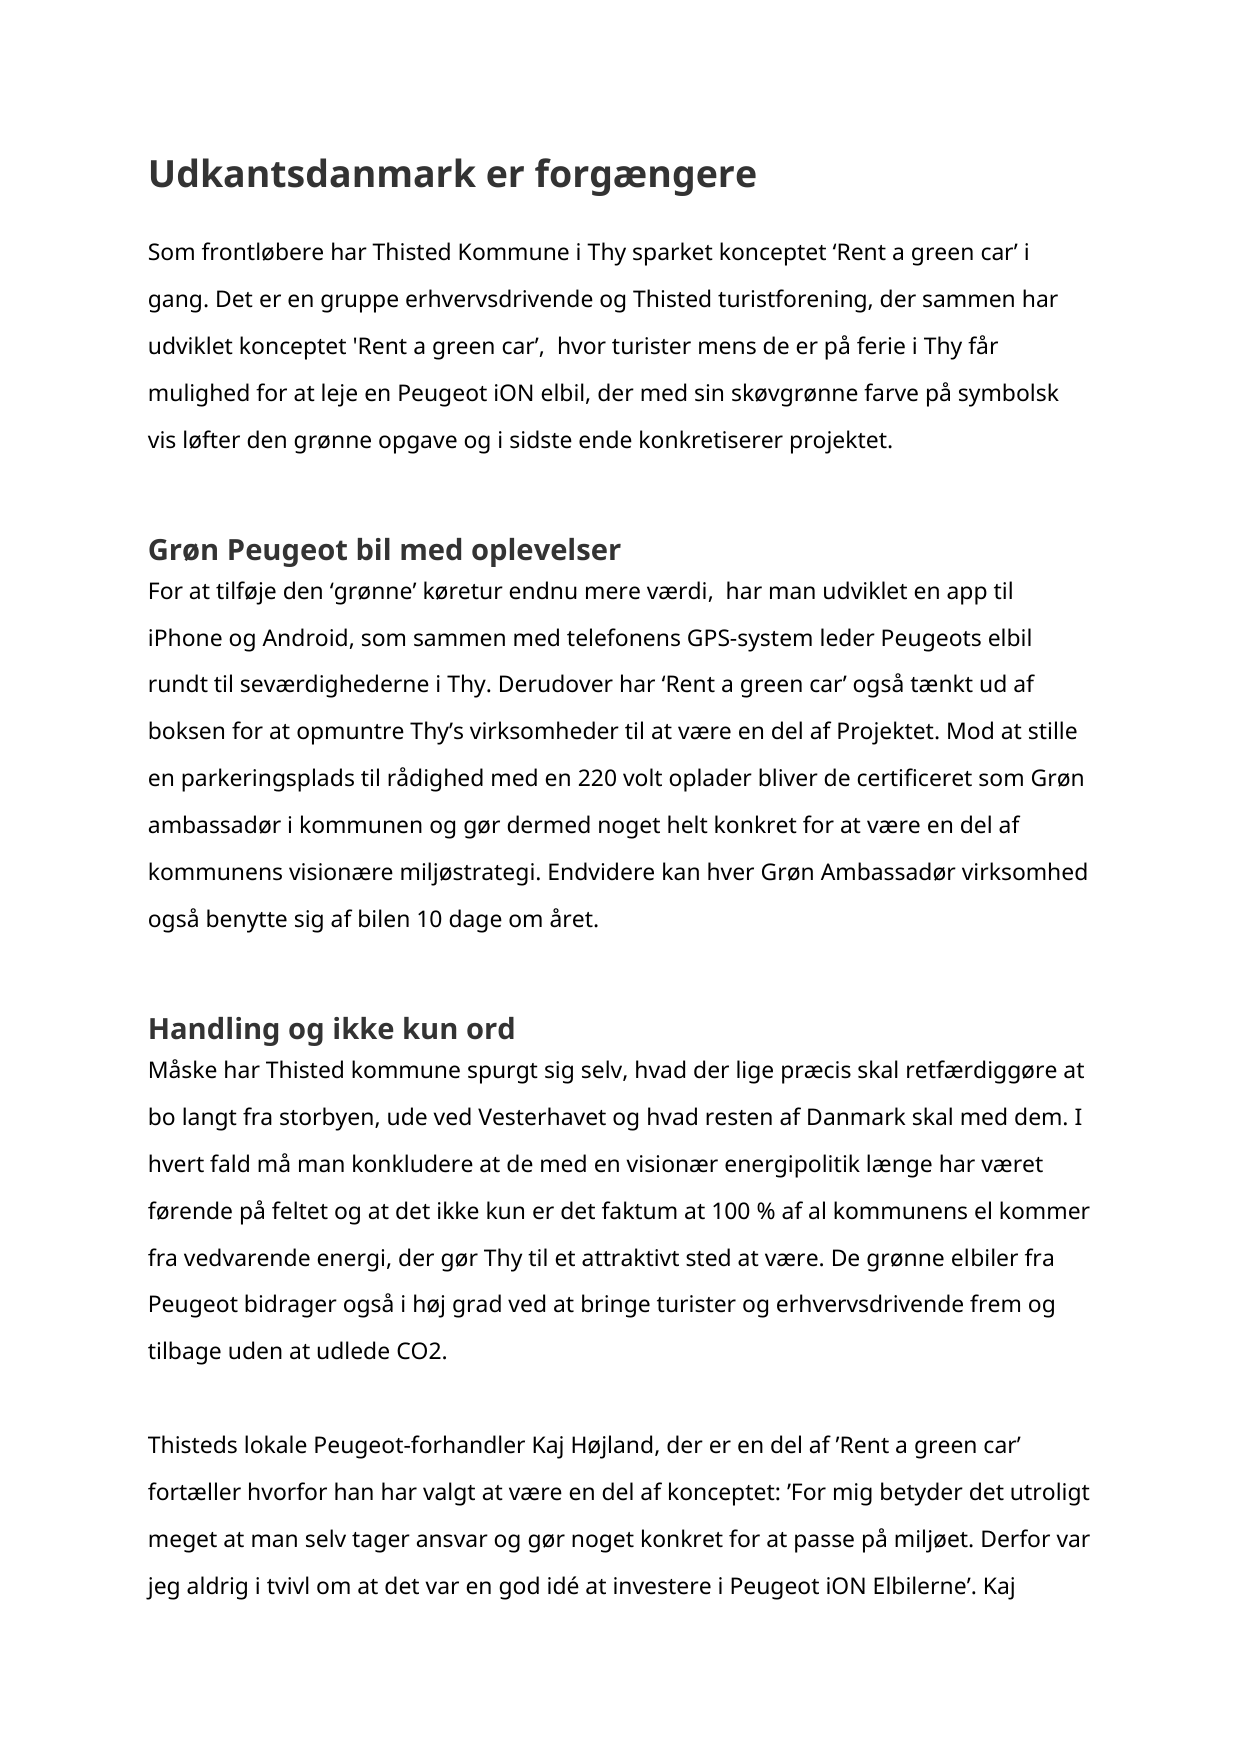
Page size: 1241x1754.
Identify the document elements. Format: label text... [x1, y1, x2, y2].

text For at tilføje den ‘grønne’ køretur endnu mere værdi, har man udviklet en app til iPhone og Android, som sammen med telefonens GPS-system leder Peugeots elbil rundt til seværdighederne i Thy. Derudover har ‘Rent a green car’ også tænkt ud af boksen for at opmuntre Thy’s virksomheder til at være en del af Projektet. Mod at stille en parkeringsplads til rådighed med en 220 volt oplader bliver de certificeret som Grøn ambassadør i kommunen og gør dermed noget helt konkret for at være en del af kommunens visionære miljøstrategi. Endvidere kan hver Grøn Ambassadør virksomhed også benytte sig af bilen 10 dage om året. [148, 575, 1092, 934]
text Som frontløbere har Thisted Kommune i Thy sparket konceptet ‘Rent a green car’ i gang. Det er en gruppe erhvervsdrivende og Thisted turistforening, der sammen har udviklet konceptet 'Rent a green car’, hvor turister mens de er på ferie i Thy får mulighed for at leje en Peugeot iON elbil, der med sin skøvgrønne farve på symbolsk vis løfter den grønne opgave og i sidste ende konkretiserer projektet. [148, 236, 1092, 455]
text Måske har Thisted kommune spurgt sig selv, hvad der lige præcis skal retfærdiggøre at bo langt fra storbyen, ude ved Vesterhavet og hvad resten af Danmark skal med dem. I hvert fald må man konkludere at de med en visionær energipolitik længe har været førende på feltet og at det ikke kun er det faktum at 100 % af al kommunens el kommer fra vedvarende energi, der gør Thy til et attraktivt sted at være. De grønne elbiler fra Peugeot bidrager også i høj grad ved at bringe turister og erhvervsdrivende frem og tilbage uden at udlede CO2. [148, 1054, 1092, 1366]
text Handling og ikke kun ord [148, 1008, 1092, 1048]
text Udkantsdanmark er forgængere [148, 148, 1092, 232]
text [148, 1429, 1092, 1601]
text Grøn Peugeot bil med oplevelser [148, 529, 1092, 569]
